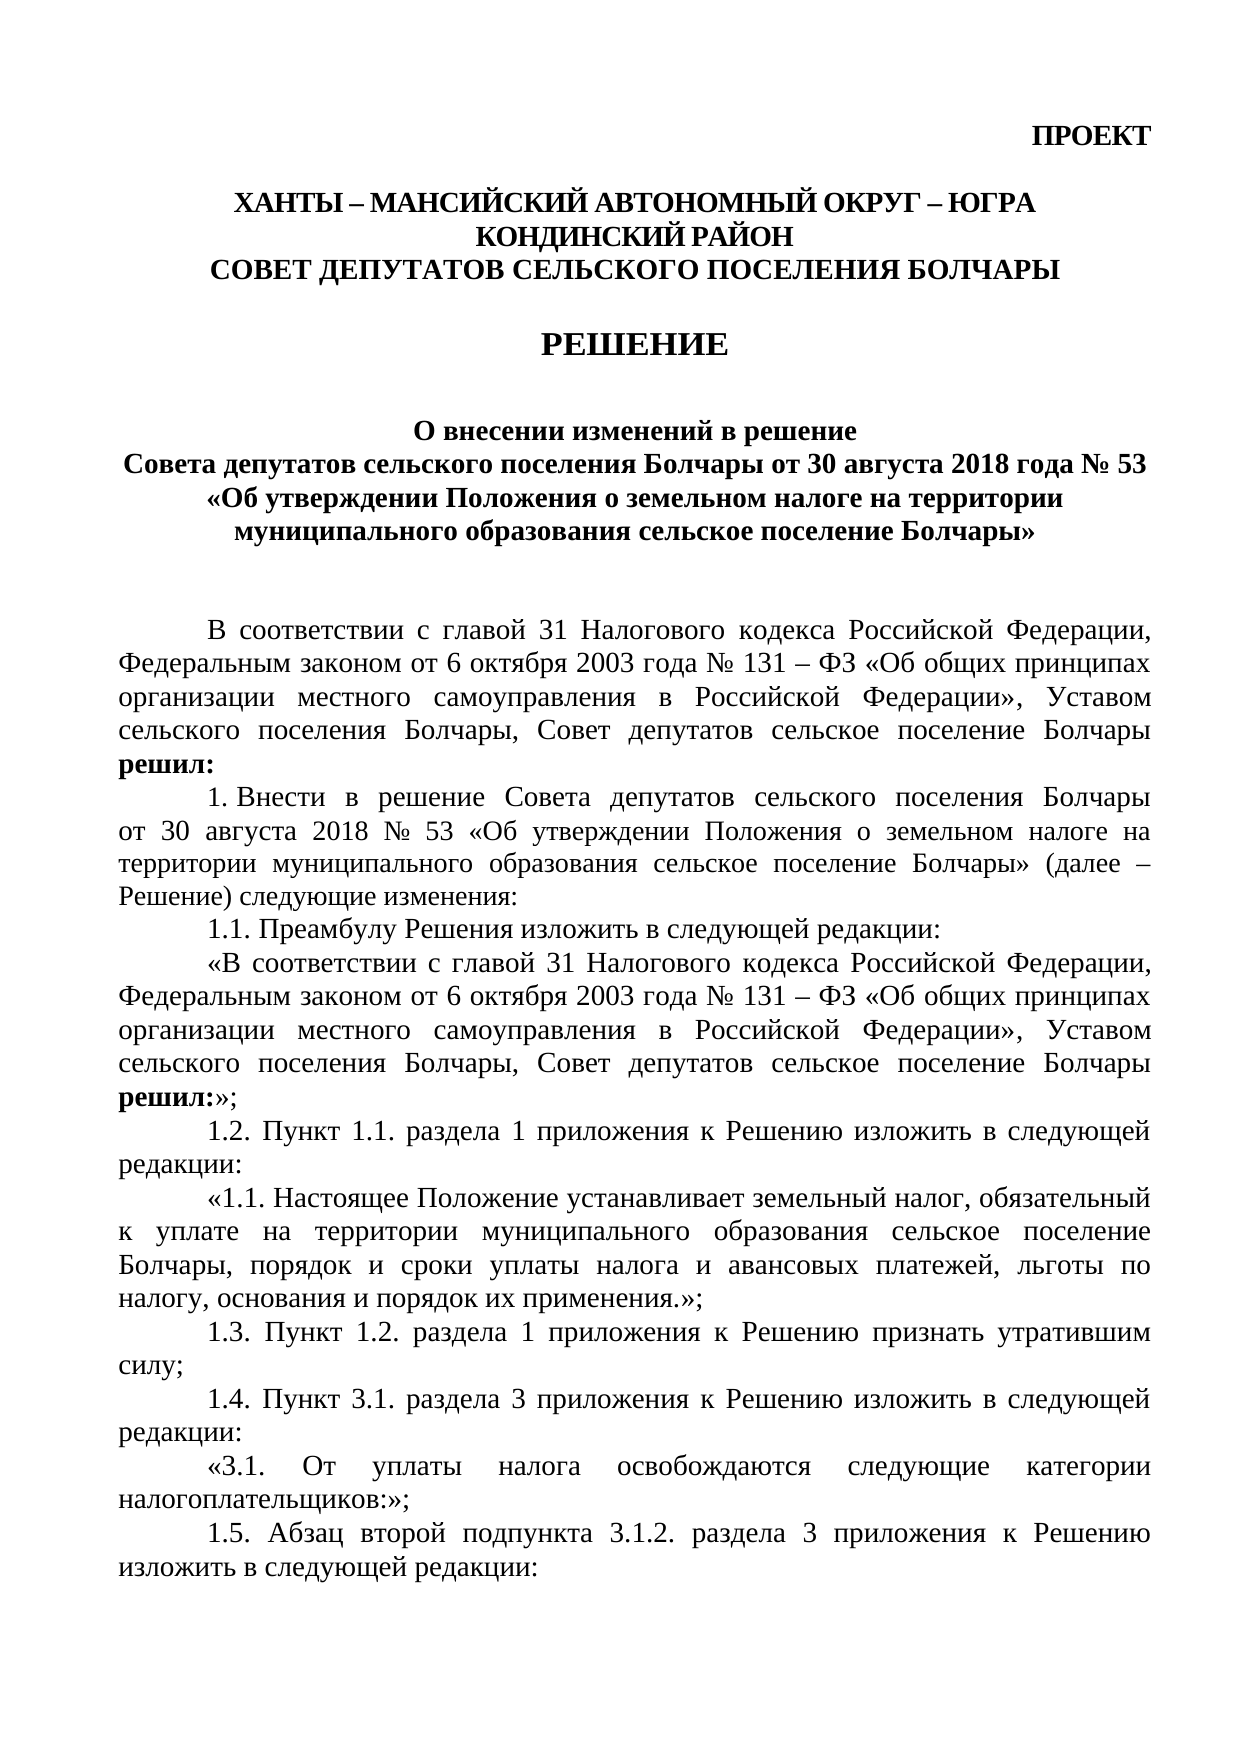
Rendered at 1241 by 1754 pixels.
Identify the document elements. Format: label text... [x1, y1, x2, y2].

text ПРОЕКТ [118, 118, 1152, 152]
text «1.1. Настоящее Положение устанавливает земельный налог, обязательный к уплате на территории муниципального образования сельское поселение Болчары, порядок и сроки уплаты налога и авансовых платежей, льготы по налогу, основания и порядок их применения.»; [118, 1180, 1152, 1314]
text «В соответствии с главой 31 Налогового кодекса Российской Федерации, Федеральным законом от 6 октября 2003 года № 131 – ФЗ «Об общих принципах организации местного самоуправления в Российской Федерации», Уставом сельского поселения Болчары, Совет депутатов сельское поселение Болчары решил:»; [118, 945, 1152, 1113]
list Пункт 1.2. раздела 1 приложения к Решению признать утратившим силу; [118, 1314, 1152, 1381]
list Преамбулу Решения изложить в следующей редакции: [207, 911, 1152, 945]
text Совет депутатов сельского поселения Болчары [118, 252, 1152, 286]
text ХАНТЫ – МАНСИЙСКИЙ АВТОНОМНЫЙ ОКРУГ – ЮГРА [118, 185, 1152, 219]
text Совета депутатов сельского поселения Болчары от 30 августа 2018 года № 53 «Об утверждении Положения о земельном налоге на территории муниципального образования сельское поселение Болчары» [118, 446, 1152, 547]
text «3.1. От уплаты налога освобождаются следующие категории налогоплательщиков:»; [118, 1448, 1152, 1515]
list Абзац второй подпункта 3.1.2. раздела 3 приложения к Решению изложить в следующей редакции: [118, 1515, 1152, 1582]
text КОНДИНСКИЙ РАЙОН [118, 219, 1152, 252]
list Пункт 3.1. раздела 3 приложения к Решению изложить в следующей редакции: [118, 1381, 1152, 1448]
text О внесении изменений в решение [118, 413, 1152, 446]
text РЕШЕНИЕ [118, 324, 1152, 362]
list Внести в решение Совета депутатов сельского поселения Болчары от 30 августа 2018 № 53 «Об утверждении Положения о земельном налоге на территории муниципального образования сельское поселение Болчары» (далее – Решение) следующие изменения: [118, 779, 1152, 911]
text В соответствии с главой 31 Налогового кодекса Российской Федерации, Федеральным законом от 6 октября 2003 года № 131 – ФЗ «Об общих принципах организации местного самоуправления в Российской Федерации», Уставом сельского поселения Болчары, Совет депутатов сельское поселение Болчары решил: [118, 612, 1152, 779]
list Пункт 1.1. раздела 1 приложения к Решению изложить в следующей редакции: [118, 1113, 1152, 1180]
